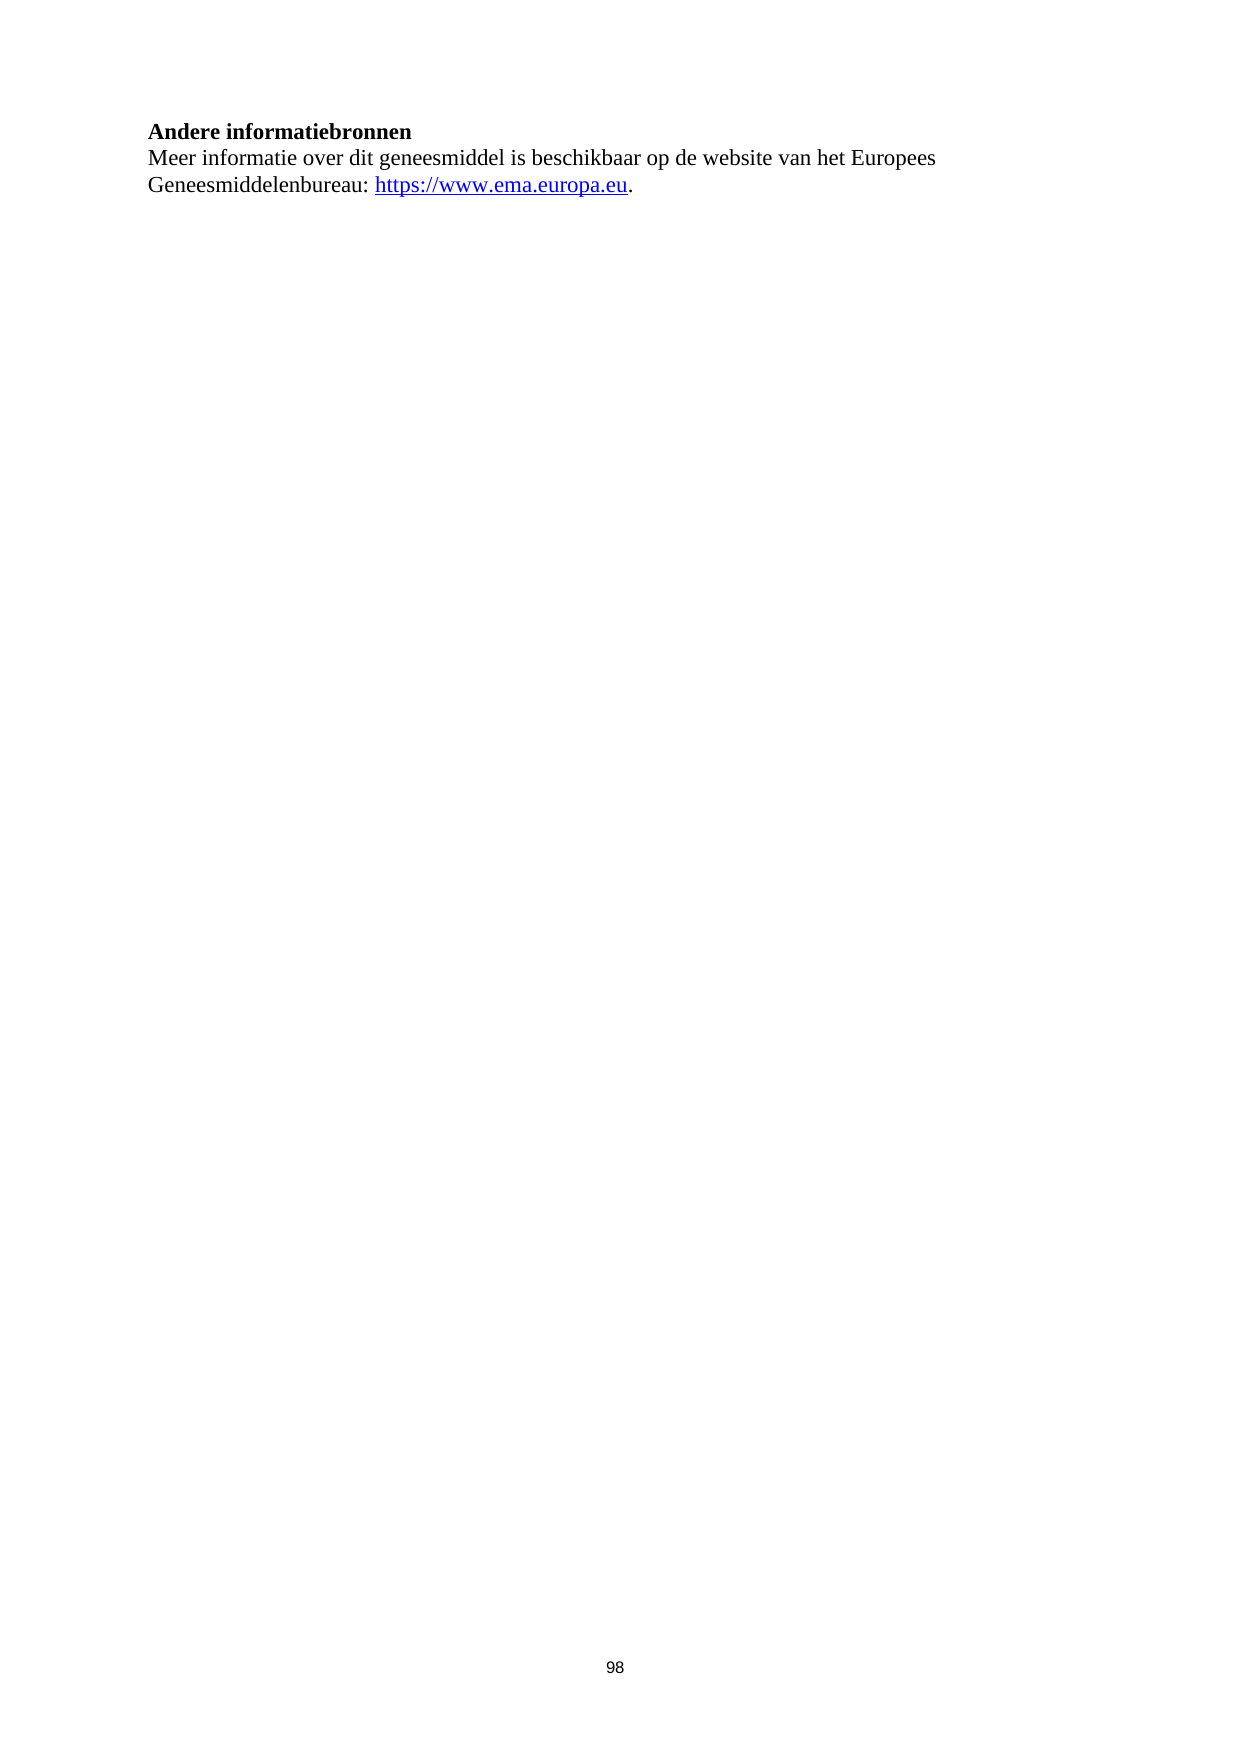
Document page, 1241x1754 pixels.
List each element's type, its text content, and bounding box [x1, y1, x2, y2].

text Andere informatiebronnen [148, 118, 1092, 144]
text Meer informatie over dit geneesmiddel is beschikbaar op de website van het Europees Geneesmiddelenbureau: https://www.ema.europa.eu. [148, 144, 1080, 197]
